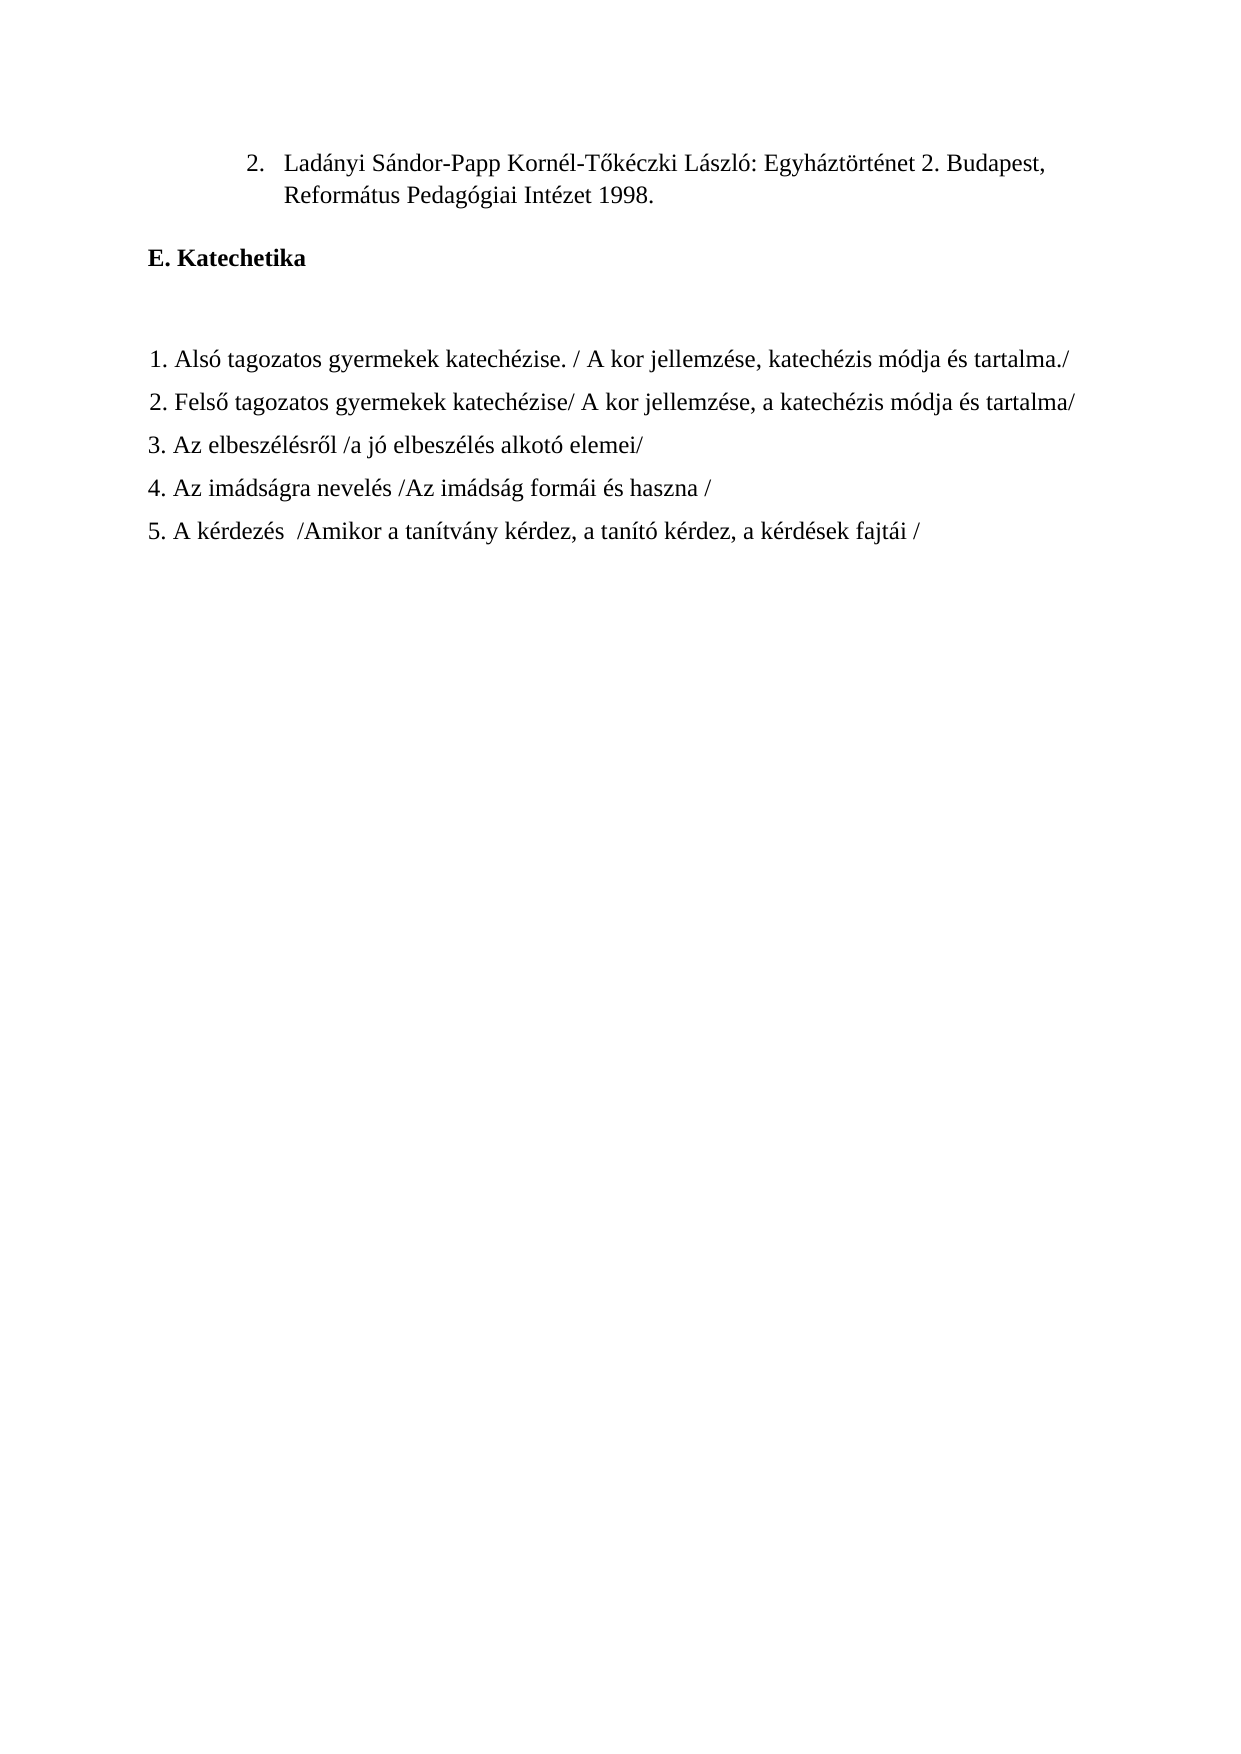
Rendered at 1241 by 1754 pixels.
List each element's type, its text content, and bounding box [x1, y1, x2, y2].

text E. Katechetika [148, 243, 1093, 272]
list Ladányi Sándor-Papp Kornél-Tőkéczki László: Egyháztörténet 2. Budapest, Református Pedagógiai Intézet 1998. [246, 148, 1093, 209]
text 3. Az elbeszélésről /a jó elbeszélés alkotó elemei/ 4. Az imádságra nevelés /Az imádság formái és haszna / 5. A kérdezés /Amikor a tanítvány kérdez, a tanító kérdez, a kérdések fajtái / [148, 430, 1093, 545]
text 2. Felső tagozatos gyermekek katechézise/ A kor jellemzése, a katechézis módja és tartalma/ [149, 387, 1093, 416]
text 1. Alsó tagozatos gyermekek katechézise. / A kor jellemzése, katechézis módja és tartalma./ [149, 344, 1093, 373]
